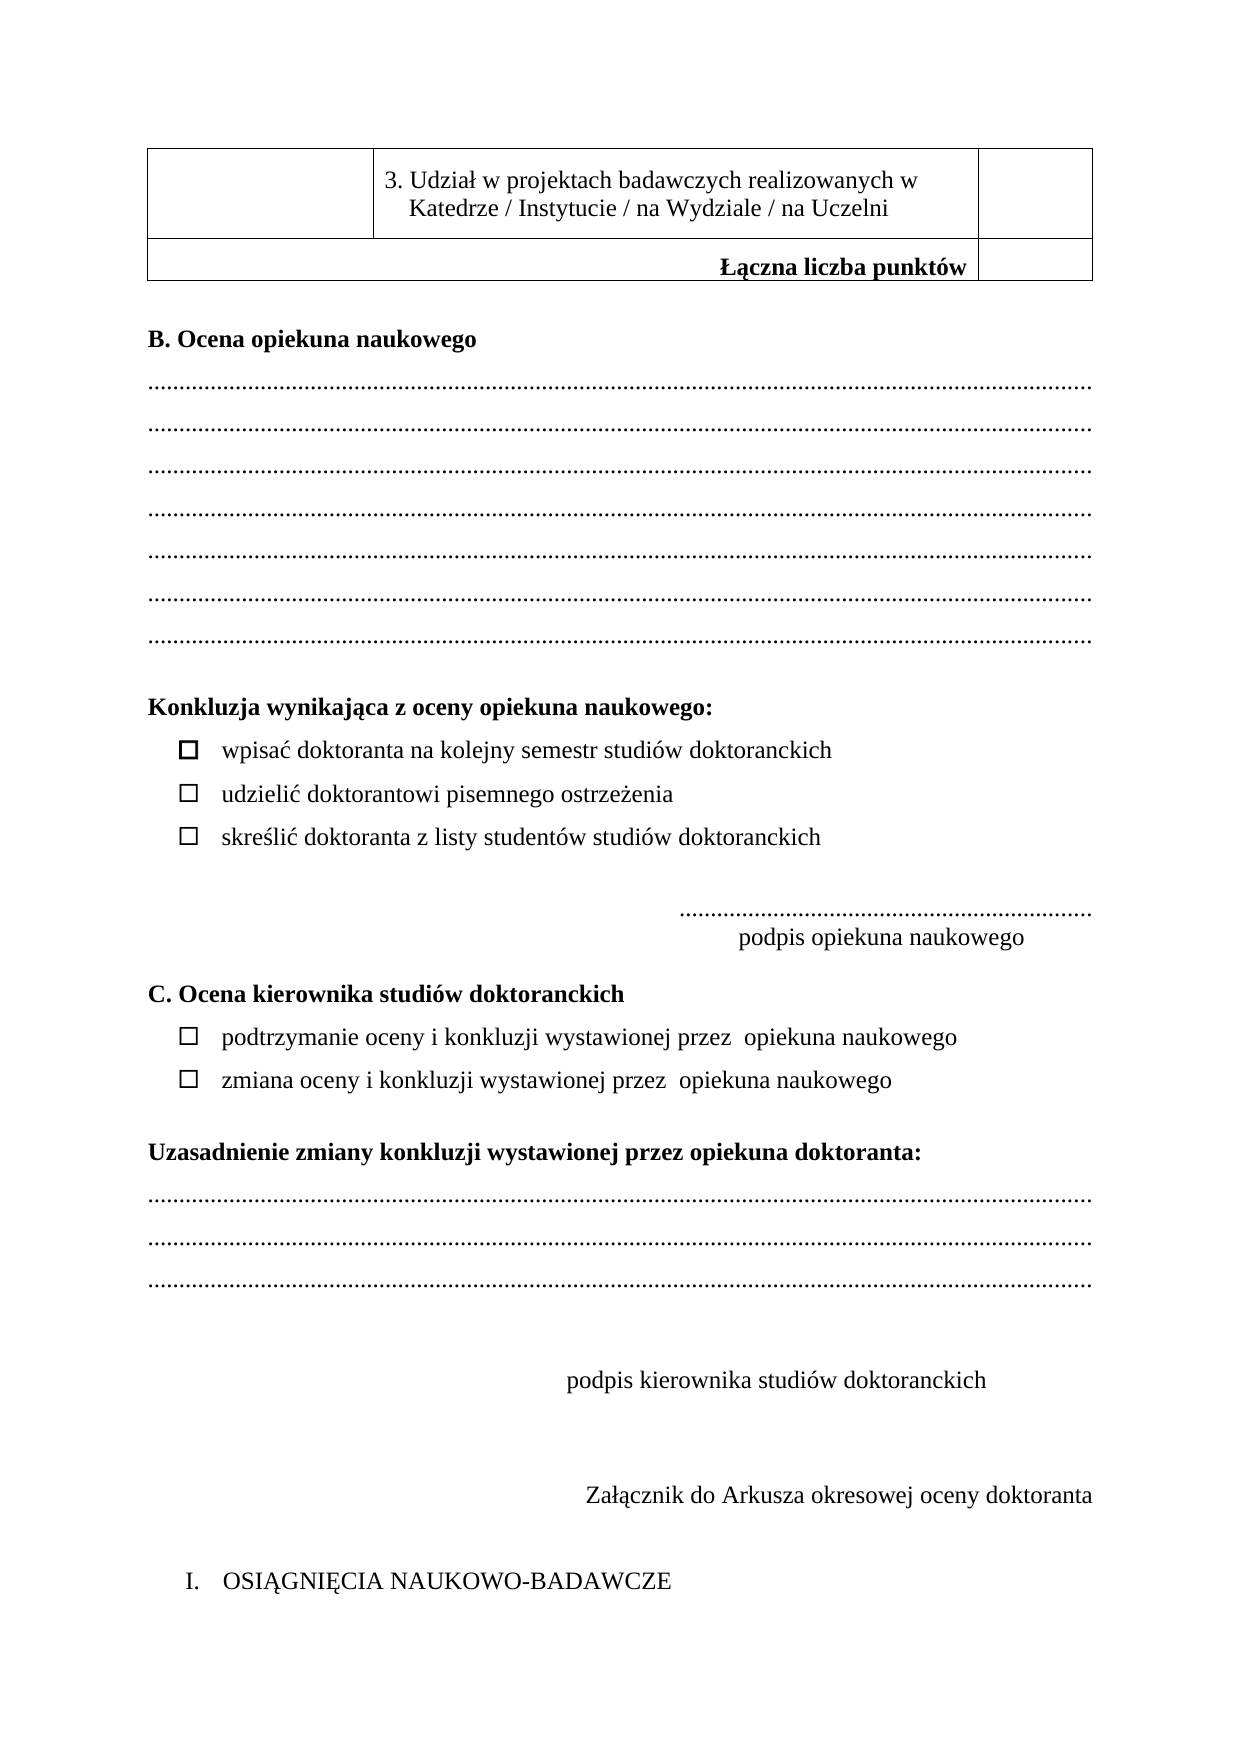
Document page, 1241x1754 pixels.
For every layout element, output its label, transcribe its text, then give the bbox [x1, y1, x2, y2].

list udzielić doktorantowi pisemnego ostrzeżenia [177, 779, 1093, 807]
list zmiana oceny i konkluzji wystawionej przez opiekuna naukowego [177, 1065, 1093, 1094]
list OSIĄGNIĘCIA NAUKOWO-BADAWCZE [185, 1566, 1093, 1595]
text C. Ocena kierownika studiów doktoranckich [148, 979, 1093, 1008]
list wpisać doktoranta na kolejny semestr studiów doktoranckich [177, 736, 1093, 764]
text podpis kierownika studiów doktoranckich [148, 1365, 1093, 1394]
text Załącznik do Arkusza okresowej oceny doktoranta [148, 1480, 1093, 1509]
text Uzasadnienie zmiany konkluzji wystawionej przez opiekuna doktoranta: [148, 1137, 1093, 1166]
table_cell 3. Udział w projektach badawczych realizowanych w Katedrze / Instytucie / na Wydziale / na Uczelni [374, 149, 978, 238]
table_cell [979, 239, 1092, 279]
text Konkluzja wynikająca z oceny opiekuna naukowego: [148, 692, 1093, 721]
list podtrzymanie oceny i konkluzji wystawionej przez opiekuna naukowego [177, 1022, 1093, 1051]
table_cell Łączna liczba punktów [148, 239, 978, 279]
text B. Ocena opiekuna naukowego [148, 324, 1093, 352]
table_cell [979, 149, 1092, 238]
list skreślić doktoranta z listy studentów studiów doktoranckich [177, 822, 1093, 851]
text podpis opiekuna naukowego [148, 922, 1093, 950]
